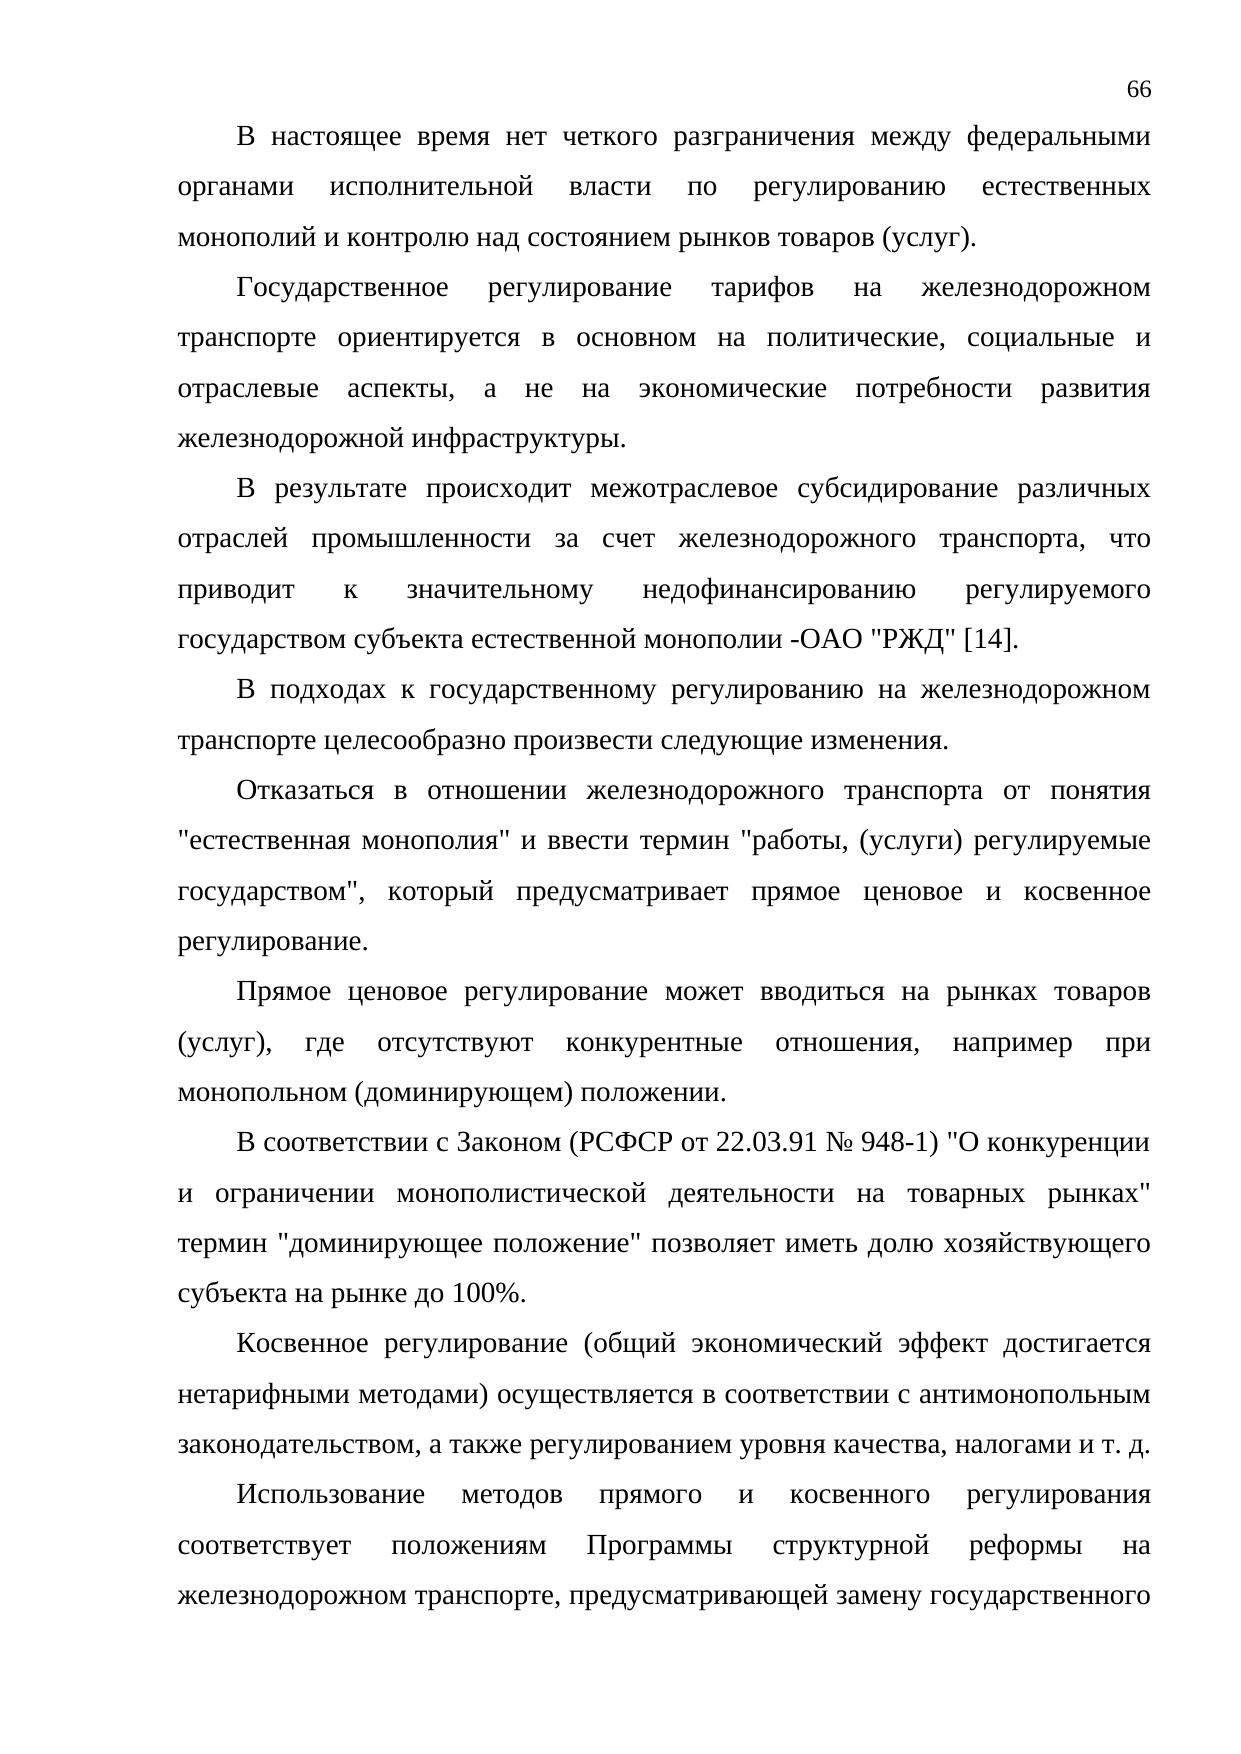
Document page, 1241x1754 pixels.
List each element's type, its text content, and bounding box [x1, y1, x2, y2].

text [177, 1477, 1152, 1611]
text В соответствии с Законом (РСФСР от 22.03.91 № 948-1) "О конкуренции и ограничении монополистической деятельности на товарных рынках" термин "доминирующее положение" позволяет иметь долю хозяйствующего субъекта на рынке до 100%. [177, 1124, 1152, 1309]
text В настоящее время нет четкого разграничения между федеральными органами исполнительной власти по регулированию естественных монополий и контролю над состоянием рынков товаров (услуг). [177, 118, 1152, 252]
text Прямое ценовое регулирование может вводиться на рынках товаров (услуг), где отсутствуют конкурентные отношения, например при монопольном (доминирующем) положении. [177, 973, 1152, 1108]
text Отказаться в отношении железнодорожного транспорта от понятия "естественная монополия" и ввести термин "работы, (услуги) регулируемые государством", который предусматривает прямое ценовое и косвенное регулирование. [177, 772, 1152, 957]
text В результате происходит межотраслевое субсидирование различных отраслей промышленности за счет железнодорожного транспорта, что приводит к значительному недофинансированию регулируемого государством субъекта естественной монополии -ОАО "РЖД" [14]. [177, 470, 1152, 655]
text Государственное регулирование тарифов на железнодорожном транспорте ориентируется в основном на политические, социальные и отраслевые аспекты, а не на экономические потребности развития железнодорожной инфраструктуры. [177, 269, 1152, 453]
text В подходах к государственному регулированию на железнодорожном транспорте целесообразно произвести следующие изменения. [177, 672, 1152, 755]
text Косвенное регулирование (общий экономический эффект достигается нетарифными методами) осуществляется в соответствии с антимонопольным законодательством, а также регулированием уровня качества, налогами и т. д. [177, 1326, 1152, 1460]
